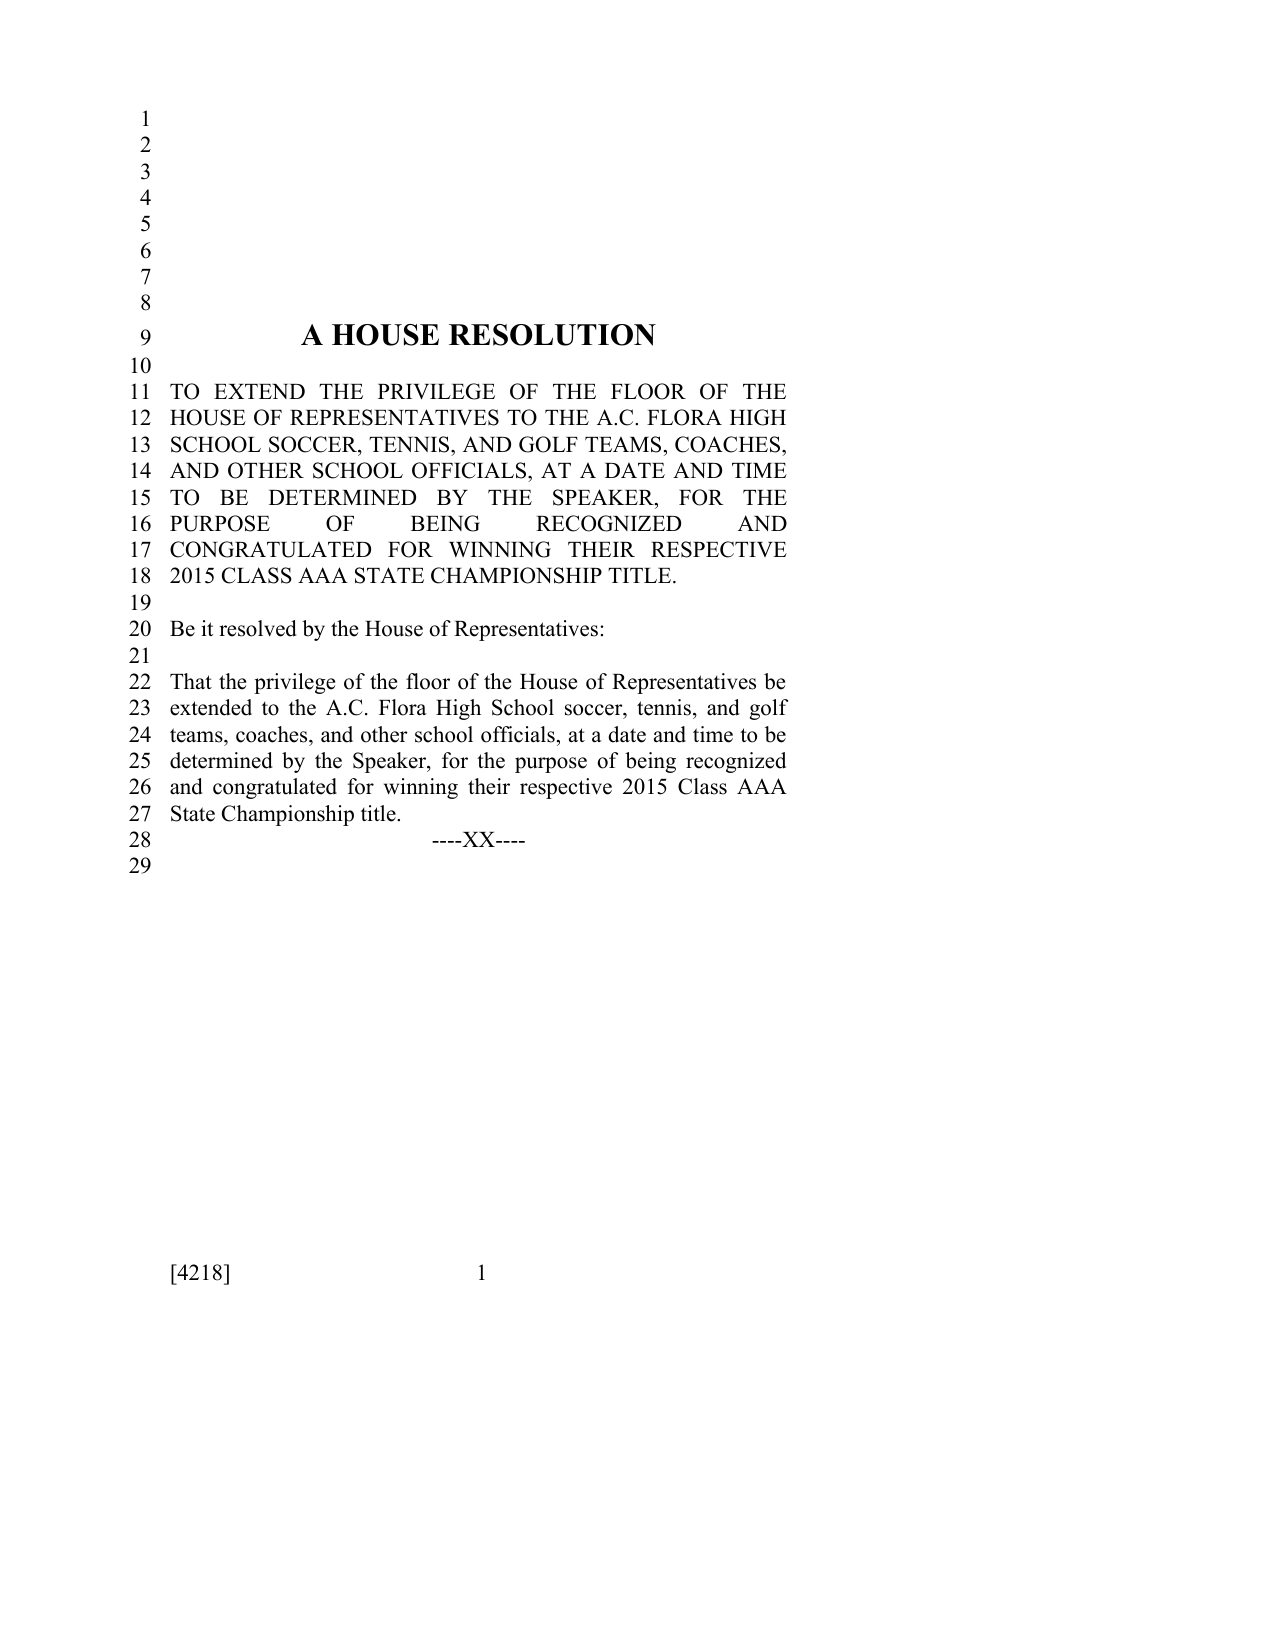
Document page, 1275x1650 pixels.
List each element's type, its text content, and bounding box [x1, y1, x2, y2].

text ----XX---- [169, 826, 787, 852]
text Be it resolved by the House of Representatives: [169, 615, 787, 642]
text A HOUSE RESOLUTION [169, 316, 787, 352]
text TO EXTEND THE PRIVILEGE OF THE FLOOR OF THE HOUSE OF REPRESENTATIVES TO THE A.C. FLORA HIGH SCHOOL SOCCER, TENNIS, AND GOLF TEAMS, COACHES, AND OTHER SCHOOL OFFICIALS, AT A DATE AND TIME TO BE DETERMINED BY THE SPEAKER, FOR THE PURPOSE OF BEING RECOGNIZED AND CONGRATULATED FOR WINNING THEIR RESPECTIVE 2015 CLASS AAA STATE CHAMPIONSHIP TITLE. [169, 378, 787, 589]
text That the privilege of the floor of the House of Representatives be extended to the A.C. Flora High School soccer, tennis, and golf teams, coaches, and other school officials, at a date and time to be determined by the Speaker, for the purpose of being recognized and congratulated for winning their respective 2015 Class AAA State Championship title. [169, 668, 787, 826]
